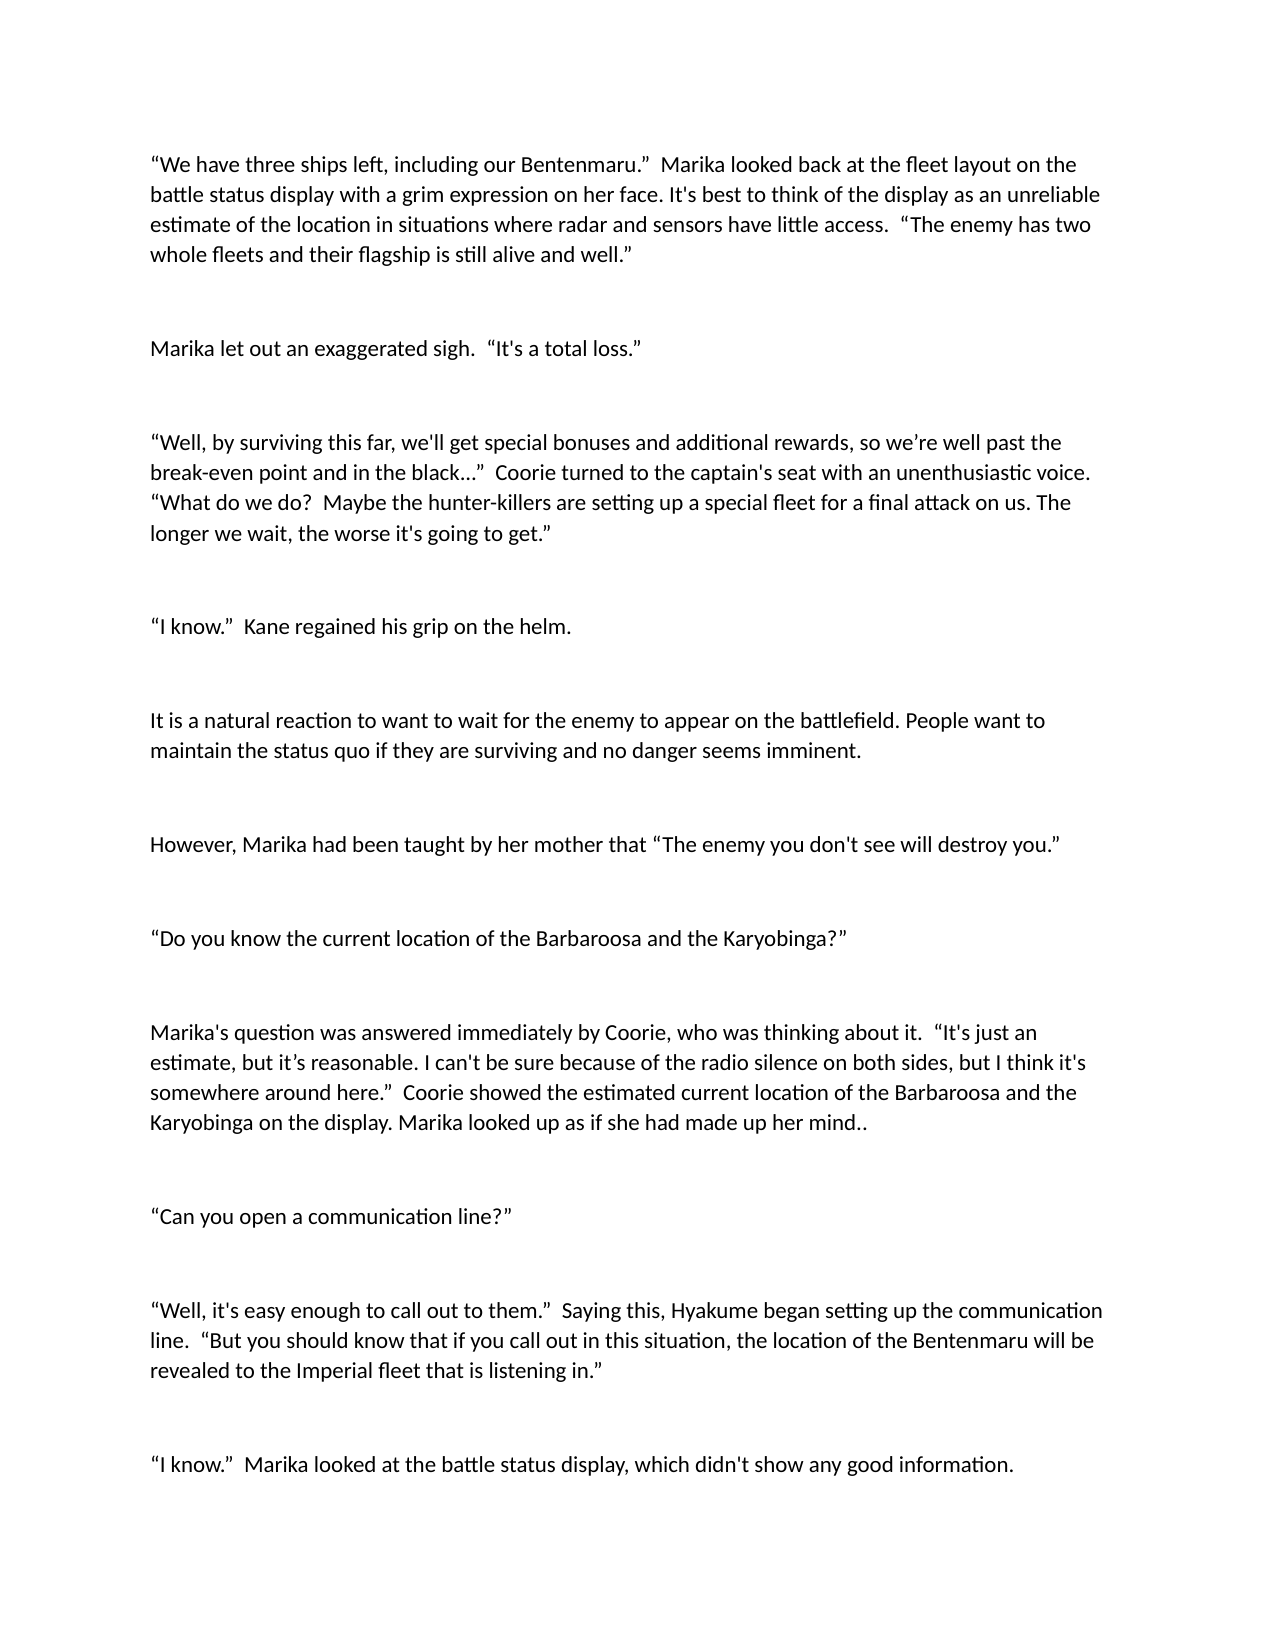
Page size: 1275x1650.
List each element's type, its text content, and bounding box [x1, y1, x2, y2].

text “Well, it's easy enough to call out to them.” Saying this, Hyakume began setting up the communication line. “But you should know that if you call out in this situation, the location of the Bentenmaru will be revealed to the Imperial fleet that is listening in.” [150, 1296, 1125, 1384]
text “Well, by surviving this far, we'll get special bonuses and additional rewards, so we’re well past the break-even point and in the black...” Coorie turned to the captain's seat with an unenthusiastic voice. “What do we do? Maybe the hunter-killers are setting up a special fleet for a final attack on us. The longer we wait, the worse it's going to get.” [150, 428, 1125, 547]
text “Do you know the current location of the Barbaroosa and the Karyobinga?” [150, 924, 1125, 952]
text “We have three ships left, including our Bentenmaru.” Marika looked back at the fleet layout on the battle status display with a grim expression on her face. It's best to think of the display as an unreliable estimate of the location in situations where radar and sensors have little access. “The enemy has two whole fleets and their flagship is still alive and well.” [150, 150, 1125, 269]
text It is a natural reaction to want to wait for the enemy to appear on the battlefield. People want to maintain the status quo if they are surviving and no danger seems imminent. [150, 706, 1125, 764]
text Marika's question was answered immediately by Coorie, who was thinking about it. “It's just an estimate, but it’s reasonable. I can't be sure because of the radio silence on both sides, but I think it's somewhere around here.” Coorie showed the estimated current location of the Barbaroosa and the Karyobinga on the display. Marika looked up as if she had made up her mind.. [150, 1018, 1125, 1136]
text “I know.” Marika looked at the battle status display, which didn't show any good information. [150, 1450, 1125, 1478]
text Marika let out an exaggerated sigh. “It's a total loss.” [150, 334, 1125, 362]
text “I know.” Kane regained his grip on the helm. [150, 612, 1125, 641]
text However, Marika had been taught by her mother that “The enemy you don't see will destroy you.” [150, 830, 1125, 858]
text “Can you open a communication line?” [150, 1202, 1125, 1230]
